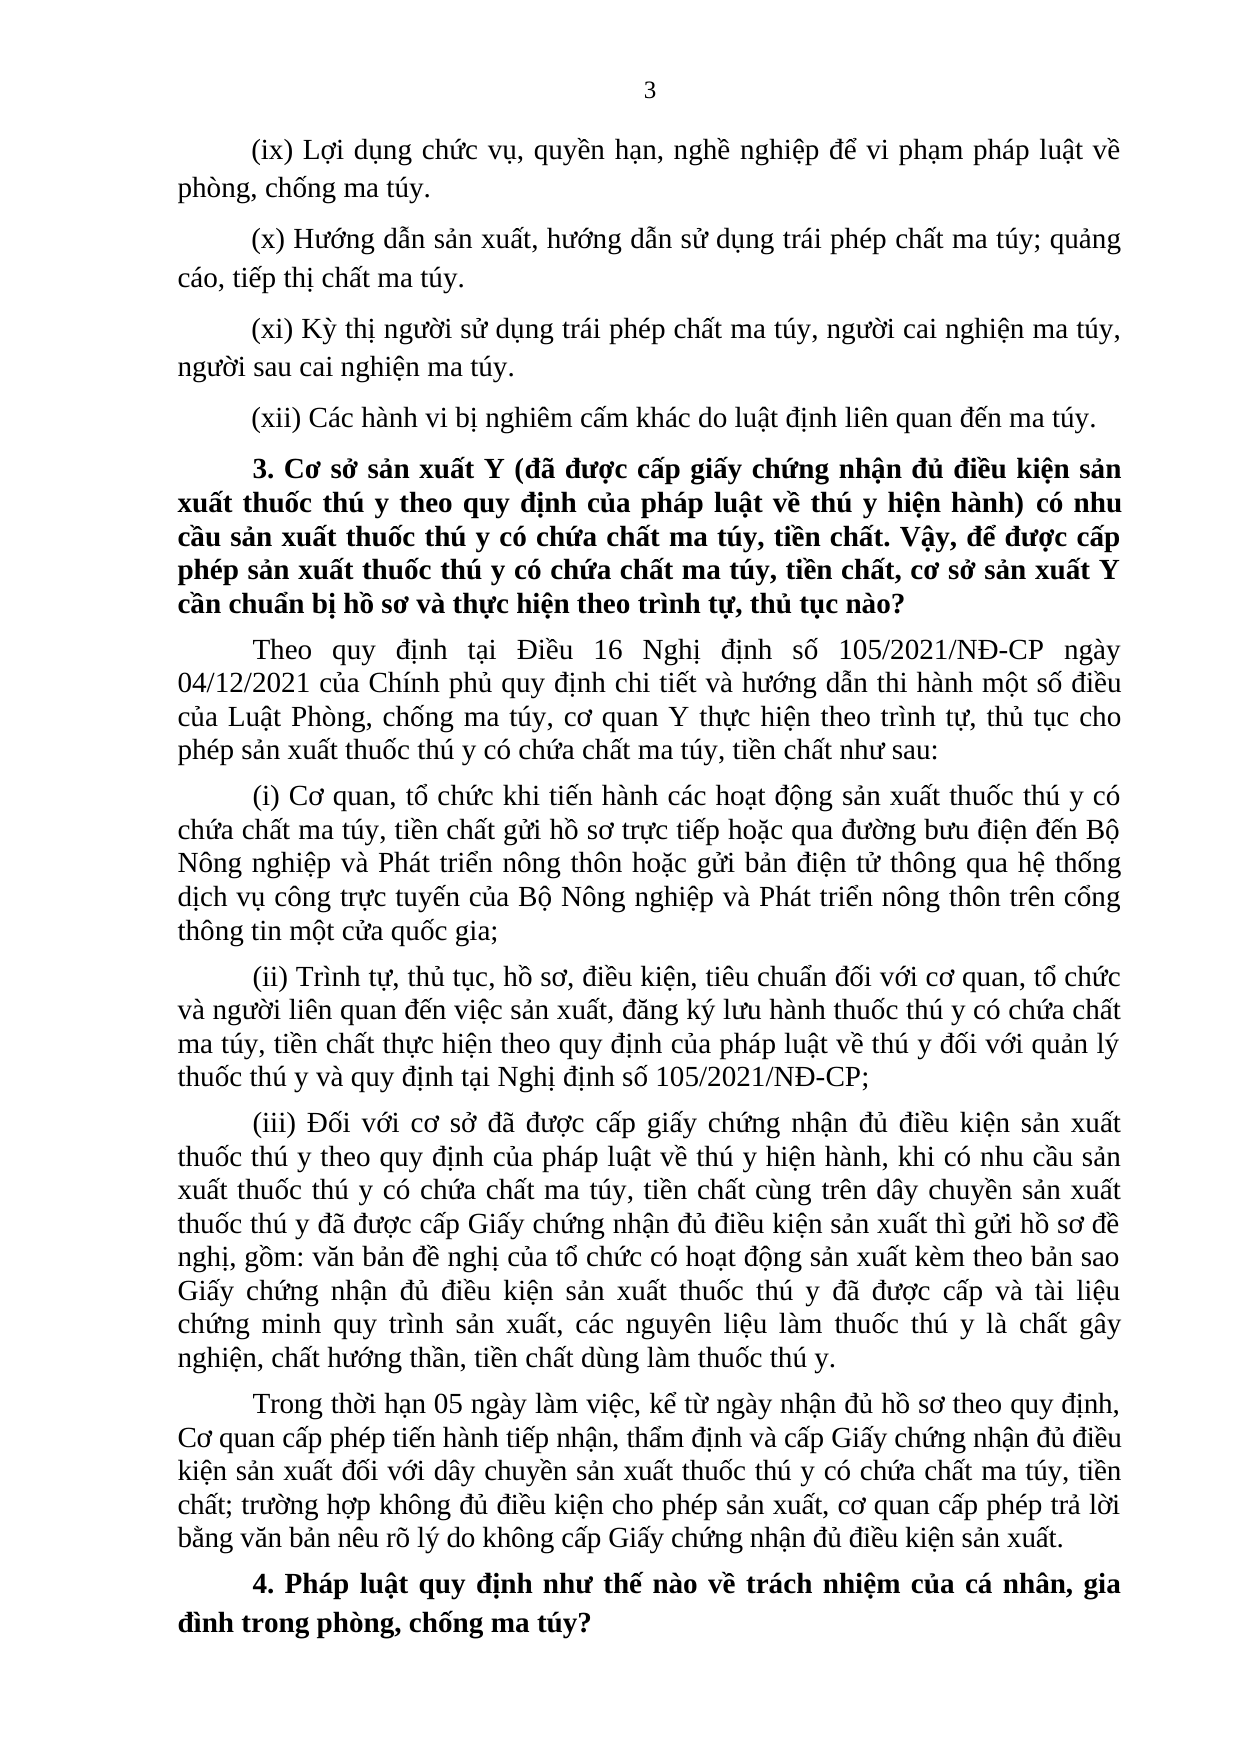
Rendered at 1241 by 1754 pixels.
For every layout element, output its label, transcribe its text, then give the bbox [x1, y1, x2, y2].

text (x) Hướng dẫn sản xuất, hướng dẫn sử dụng trái phép chất ma túy; quảng cáo, tiếp thị chất ma túy. [177, 221, 1122, 293]
text 4. Pháp luật quy định như thế nào về trách nhiệm của cá nhân, gia đình trong phòng, chống ma túy? [177, 1566, 1122, 1638]
text (iii) Đối với cơ sở đã được cấp giấy chứng nhận đủ điều kiện sản xuất thuốc thú y theo quy định của pháp luật về thú y hiện hành, khi có nhu cầu sản xuất thuốc thú y có chứa chất ma túy, tiền chất cùng trên dây chuyền sản xuất thuốc thú y đã được cấp Giấy chứng nhận đủ điều kiện sản xuất thì gửi hồ sơ đề nghị, gồm: văn bản đề nghị của tổ chức có hoạt động sản xuất kèm theo bản sao Giấy chứng nhận đủ điều kiện sản xuất thuốc thú y đã được cấp và tài liệu chứng minh quy trình sản xuất, các nguyên liệu làm thuốc thú y là chất gây nghiện, chất hướng thần, tiền chất dùng làm thuốc thú y. [177, 1105, 1122, 1374]
text (ix) Lợi dụng chức vụ, quyền hạn, nghề nghiệp để vi phạm pháp luật về phòng, chống ma túy. [177, 132, 1122, 204]
text Theo quy định tại Điều 16 Nghị định số 105/2021/NĐ-CP ngày 04/12/2021 của Chính phủ quy định chi tiết và hướng dẫn thi hành một số điều của Luật Phòng, chống ma túy, cơ quan Y thực hiện theo trình tự, thủ tục cho phép sản xuất thuốc thú y có chứa chất ma túy, tiền chất như sau: [177, 632, 1122, 766]
text 3. Cơ sở sản xuất Y (đã được cấp giấy chứng nhận đủ điều kiện sản xuất thuốc thú y theo quy định của pháp luật về thú y hiện hành) có nhu cầu sản xuất thuốc thú y có chứa chất ma túy, tiền chất. Vậy, để được cấp phép sản xuất thuốc thú y có chứa chất ma túy, tiền chất, cơ sở sản xuất Y cần chuẩn bị hồ sơ và thực hiện theo trình tự, thủ tục nào? [177, 452, 1122, 619]
text (i) Cơ quan, tổ chức khi tiến hành các hoạt động sản xuất thuốc thú y có chứa chất ma túy, tiền chất gửi hồ sơ trực tiếp hoặc qua đường bưu điện đến Bộ Nông nghiệp và Phát triển nông thôn hoặc gửi bản điện tử thông qua hệ thống dịch vụ công trực tuyến của Bộ Nông nghiệp và Phát triển nông thôn trên cổng thông tin một cửa quốc gia; [177, 778, 1122, 946]
text (ii) Trình tự, thủ tục, hồ sơ, điều kiện, tiêu chuẩn đối với cơ quan, tổ chức và người liên quan đến việc sản xuất, đăng ký lưu hành thuốc thú y có chứa chất ma túy, tiền chất thực hiện theo quy định của pháp luật về thú y đối với quản lý thuốc thú y và quy định tại Nghị định số 105/2021/NĐ-CP; [177, 959, 1122, 1093]
text Trong thời hạn 05 ngày làm việc, kể từ ngày nhận đủ hồ sơ theo quy định, Cơ quan cấp phép tiến hành tiếp nhận, thẩm định và cấp Giấy chứng nhận đủ điều kiện sản xuất đối với dây chuyền sản xuất thuốc thú y có chứa chất ma túy, tiền chất; trường hợp không đủ điều kiện cho phép sản xuất, cơ quan cấp phép trả lời bằng văn bản nêu rõ lý do không cấp Giấy chứng nhận đủ điều kiện sản xuất. [177, 1386, 1122, 1554]
text (xii) Các hành vi bị nghiêm cấm khác do luật định liên quan đến ma túy. [177, 401, 1122, 434]
text (xi) Kỳ thị người sử dụng trái phép chất ma túy, người cai nghiện ma túy, người sau cai nghiện ma túy. [177, 311, 1122, 383]
